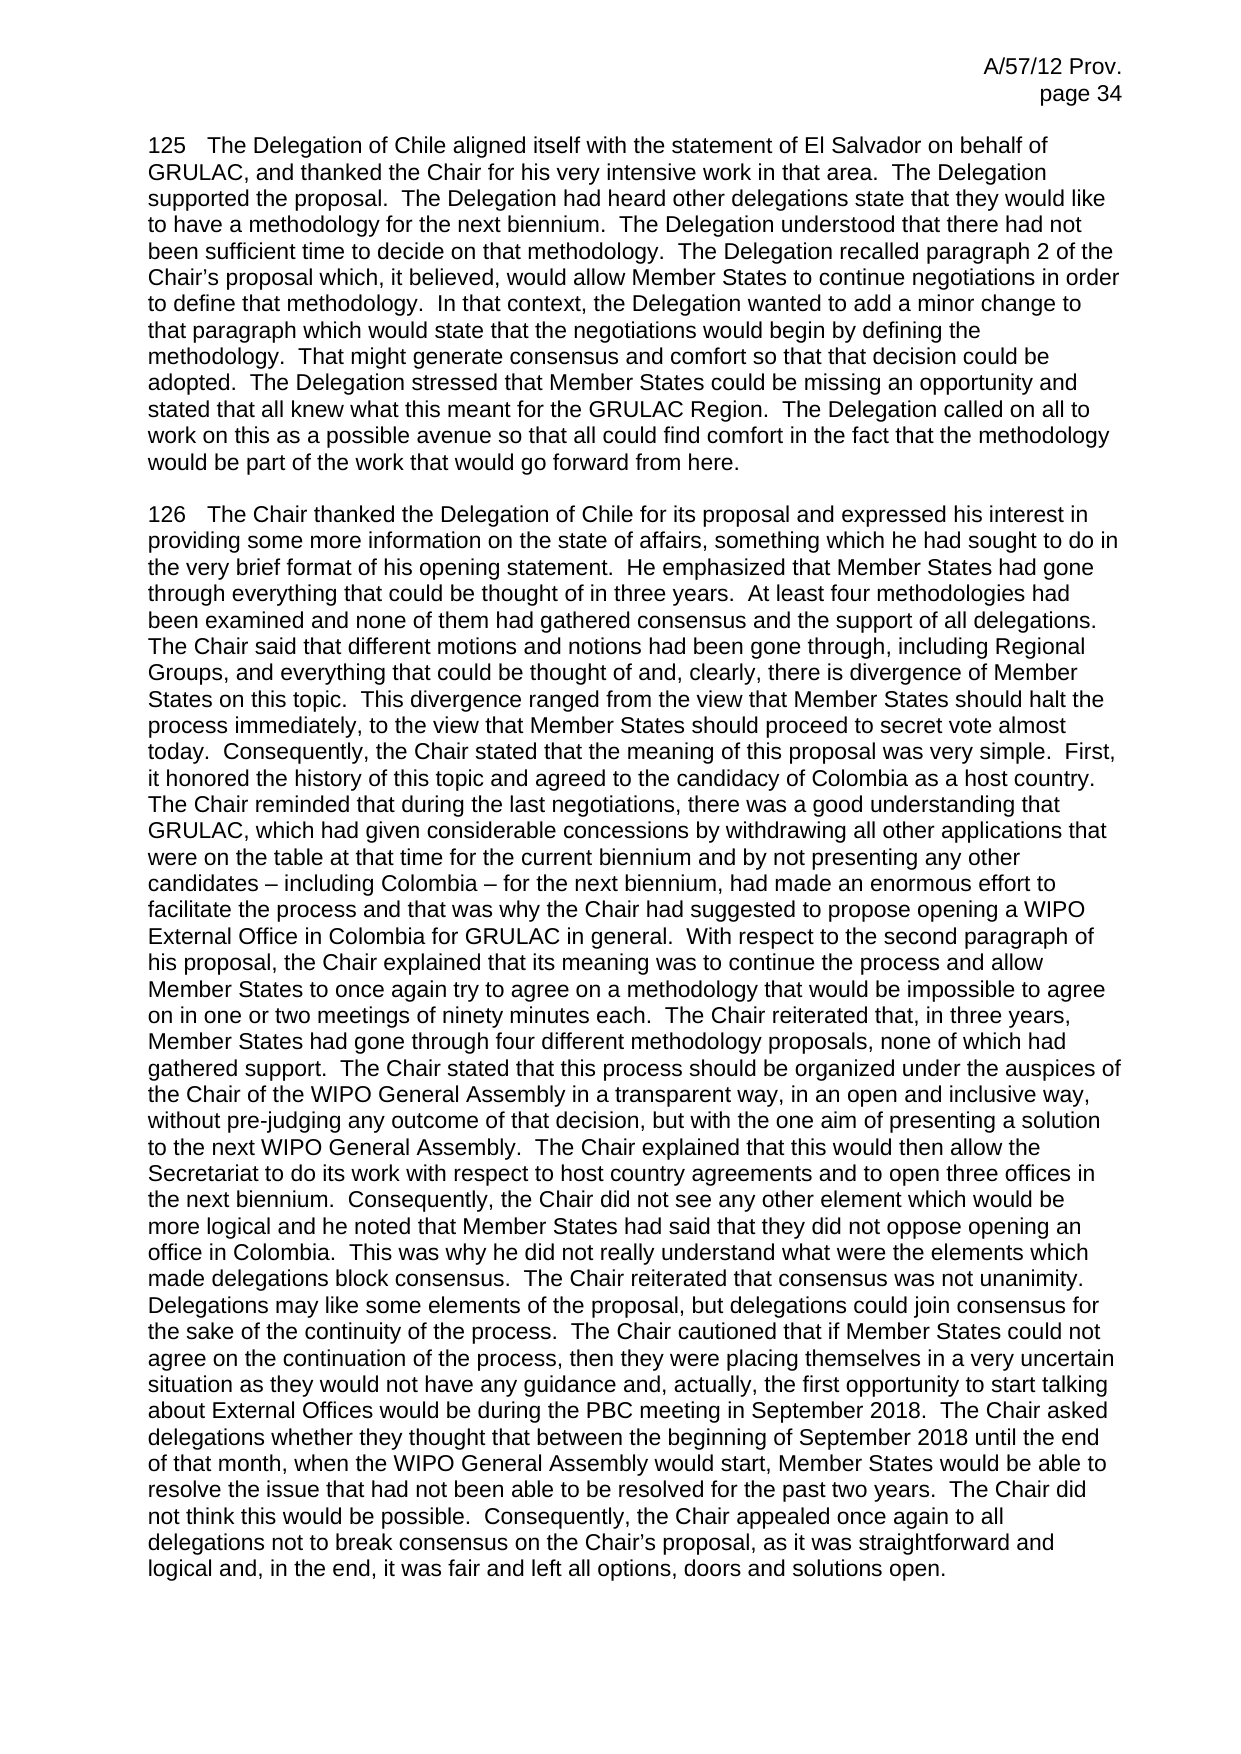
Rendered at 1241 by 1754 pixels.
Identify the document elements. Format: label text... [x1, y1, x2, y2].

text The Chair thanked the Delegation of Chile for its proposal and expressed his interest in providing some more information on the state of affairs, something which he had sought to do in the very brief format of his opening statement. He emphasized that Member States had gone through everything that could be thought of in three years. At least four methodologies had been examined and none of them had gathered consensus and the support of all delegations. The Chair said that different motions and notions had been gone through, including Regional Groups, and everything that could be thought of and, clearly, there is divergence of Member States on this topic. This divergence ranged from the view that Member States should halt the process immediately, to the view that Member States should proceed to secret vote almost today. Consequently, the Chair stated that the meaning of this proposal was very simple. First, it honored the history of this topic and agreed to the candidacy of Colombia as a host country. The Chair reminded that during the last negotiations, there was a good understanding that GRULAC, which had given considerable concessions by withdrawing all other applications that were on the table at that time for the current biennium and by not presenting any other candidates – including Colombia – for the next biennium, had made an enormous effort to facilitate the process and that was why the Chair had suggested to propose opening a WIPO External Office in Colombia for GRULAC in general. With respect to the second paragraph of his proposal, the Chair explained that its meaning was to continue the process and allow Member States to once again try to agree on a methodology that would be impossible to agree on in one or two meetings of ninety minutes each. The Chair reiterated that, in three years, Member States had gone through four different methodology proposals, none of which had gathered support. The Chair stated that this process should be organized under the auspices of the Chair of the WIPO General Assembly in a transparent way, in an open and inclusive way, without pre-judging any outcome of that decision, but with the one aim of presenting a solution to the next WIPO General Assembly. The Chair explained that this would then allow the Secretariat to do its work with respect to host country agreements and to open three offices in the next biennium. Consequently, the Chair did not see any other element which would be more logical and he noted that Member States had said that they did not oppose opening an office in Colombia. This was why he did not really understand what were the elements which made delegations block consensus. The Chair reiterated that consensus was not unanimity. Delegations may like some elements of the proposal, but delegations could join consensus for the sake of the continuity of the process. The Chair cautioned that if Member States could not agree on the continuation of the process, then they were placing themselves in a very uncertain situation as they would not have any guidance and, actually, the first opportunity to start talking about External Offices would be during the PBC meeting in September 2018. The Chair asked delegations whether they thought that between the beginning of September 2018 until the end of that month, when the WIPO General Assembly would start, Member States would be able to resolve the issue that had not been able to be resolved for the past two years. The Chair did not think this would be possible. Consequently, the Chair appealed once again to all delegations not to break consensus on the Chair’s proposal, as it was straightforward and logical and, in the end, it was fair and left all options, doors and solutions open. [148, 501, 1122, 1582]
text The Delegation of Chile aligned itself with the statement of El Salvador on behalf of GRULAC, and thanked the Chair for his very intensive work in that area. The Delegation supported the proposal. The Delegation had heard other delegations state that they would like to have a methodology for the next biennium. The Delegation understood that there had not been sufficient time to decide on that methodology. The Delegation recalled paragraph 2 of the Chair’s proposal which, it believed, would allow Member States to continue negotiations in order to define that methodology. In that context, the Delegation wanted to add a minor change to that paragraph which would state that the negotiations would begin by defining the methodology. That might generate consensus and comfort so that that decision could be adopted. The Delegation stressed that Member States could be missing an opportunity and stated that all knew what this meant for the GRULAC Region. The Delegation called on all to work on this as a possible avenue so that all could find comfort in the fact that the methodology would be part of the work that would go forward from here. [148, 132, 1122, 475]
